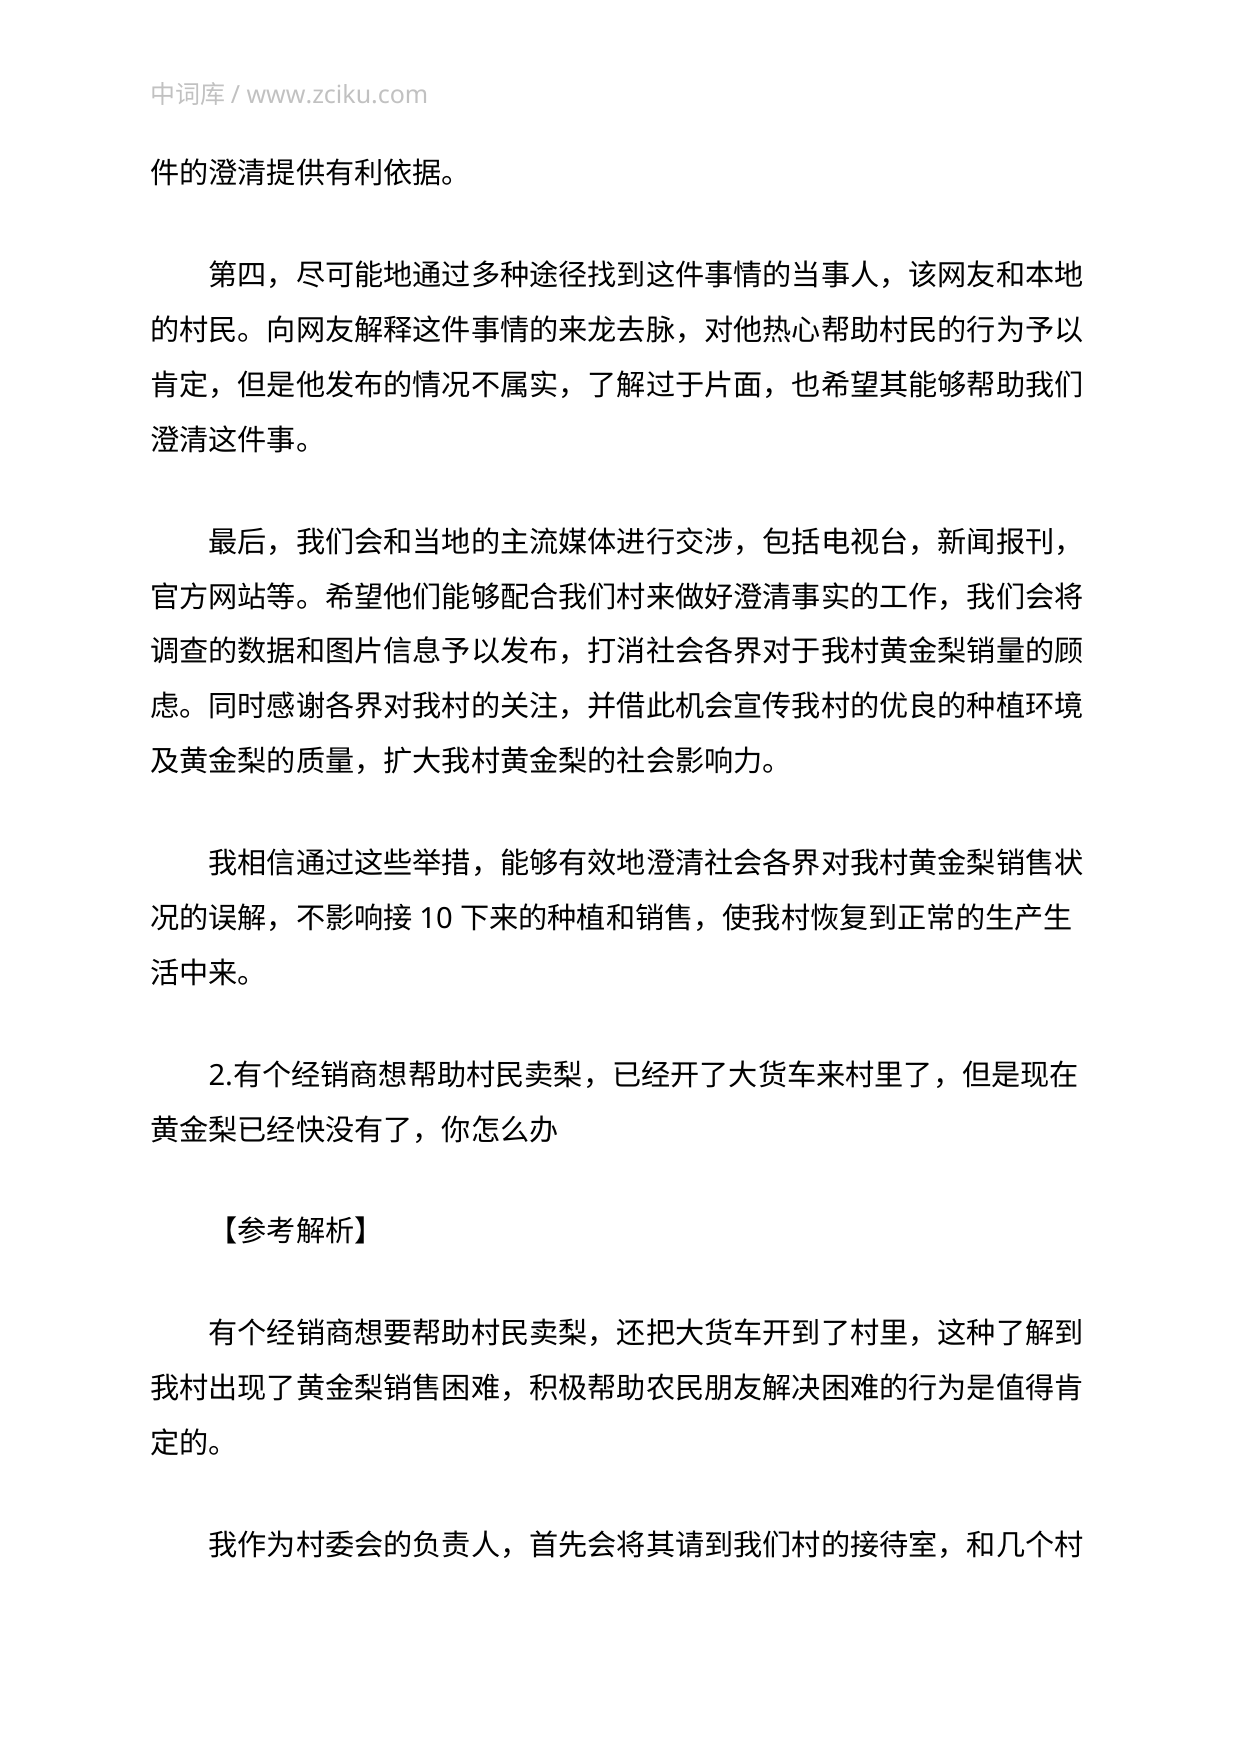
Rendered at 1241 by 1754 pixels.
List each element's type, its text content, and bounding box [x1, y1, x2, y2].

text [150, 150, 1090, 192]
text 最后，我们会和当地的主流媒体进行交涉，包括电视台，新闻报刊，官方网站等。希望他们能够配合我们村来做好澄清事实的工作，我们会将调查的数据和图片信息予以发布，打消社会各界对于我村黄金梨销量的顾虑。同时感谢各界对我村的关注，并借此机会宣传我村的优良的种植环境及黄金梨的质量，扩大我村黄金梨的社会影响力。 [150, 518, 1090, 780]
text 【参考解析】 [150, 1208, 1090, 1250]
text 第四，尽可能地通过多种途径找到这件事情的当事人，该网友和本地的村民。向网友解释这件事情的来龙去脉，对他热心帮助村民的行为予以肯定，但是他发布的情况不属实，了解过于片面，也希望其能够帮助我们澄清这件事。 [150, 252, 1090, 459]
text 我相信通过这些举措，能够有效地澄清社会各界对我村黄金梨销售状况的误解，不影响接 10 下来的种植和销售，使我村恢复到正常的生产生活中来。 [150, 839, 1090, 992]
text 2.有个经销商想帮助村民卖梨，已经开了大货车来村里了，但是现在黄金梨已经快没有了，你怎么办 [150, 1051, 1090, 1148]
text 有个经销商想要帮助村民卖梨，还把大货车开到了村里，这种了解到我村出现了黄金梨销售困难，积极帮助农民朋友解决困难的行为是值得肯定的。 [150, 1310, 1090, 1462]
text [150, 1521, 1090, 1564]
